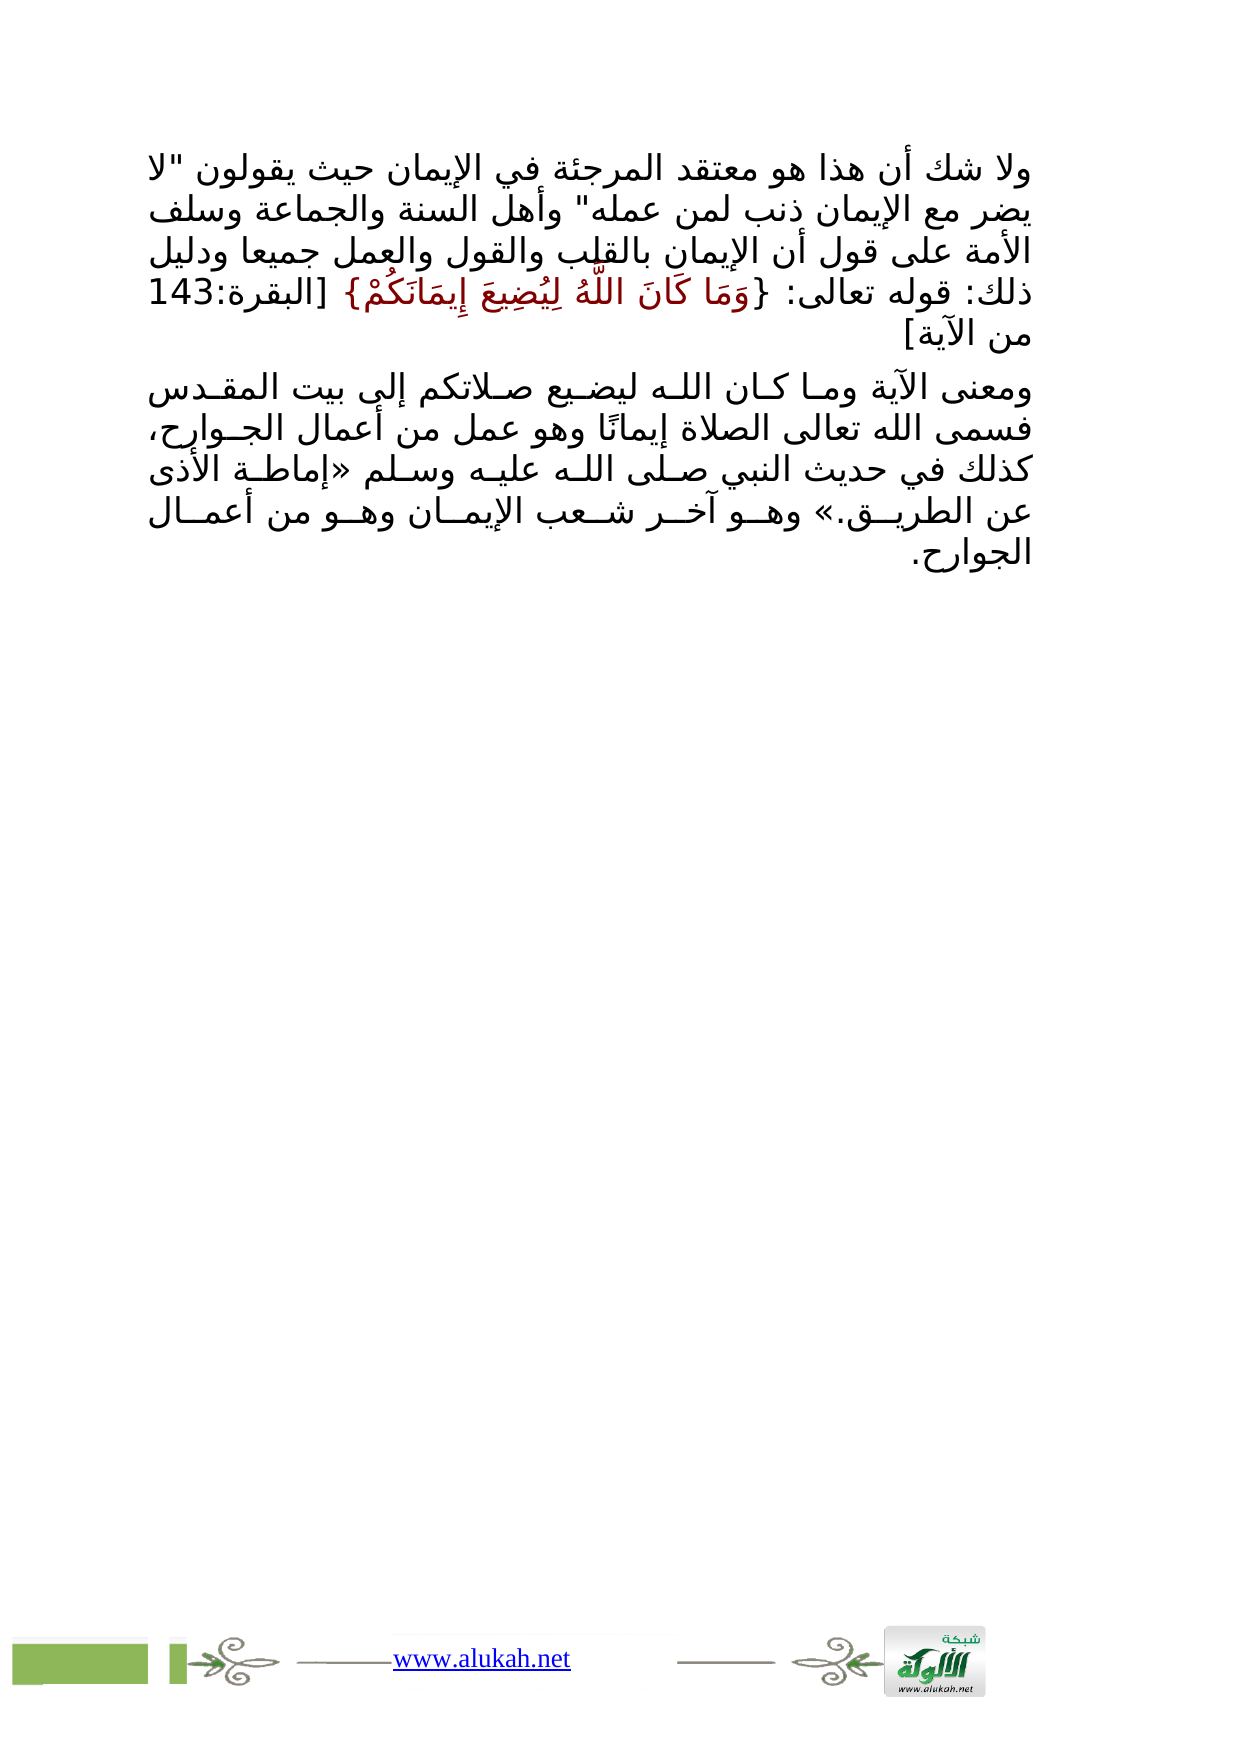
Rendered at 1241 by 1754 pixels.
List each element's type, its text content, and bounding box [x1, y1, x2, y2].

text ومعنى الآية وما كان الله ليضيع صلاتكم إلى بيت المقدس فسمى الله تعالى الصلاة إيمانًا وهو عمل من أعمال الجوارح، كذلك في حديث النبي صلى الله عليه وسلم «إماطة الأذى عن الطريق.» وهو آخر شعب الإيمان وهو من أعمال الجوارح. [148, 366, 1033, 573]
text ولا شك أن هذا هو معتقد المرجئة في الإيمان حيث يقولون "لا يضر مع الإيمان ذنب لمن عمله" وأهل السنة والجماعة وسلف الأمة على قول أن الإيمان بالقلب والقول والعمل جميعا ودليل ذلك: قوله تعالى: {وَمَا كَانَ اللَّهُ لِيُضِيعَ إِيمَانَكُمْ} [البقرة:143 من الآية] [148, 148, 1033, 354]
picture [10, 1622, 986, 1704]
